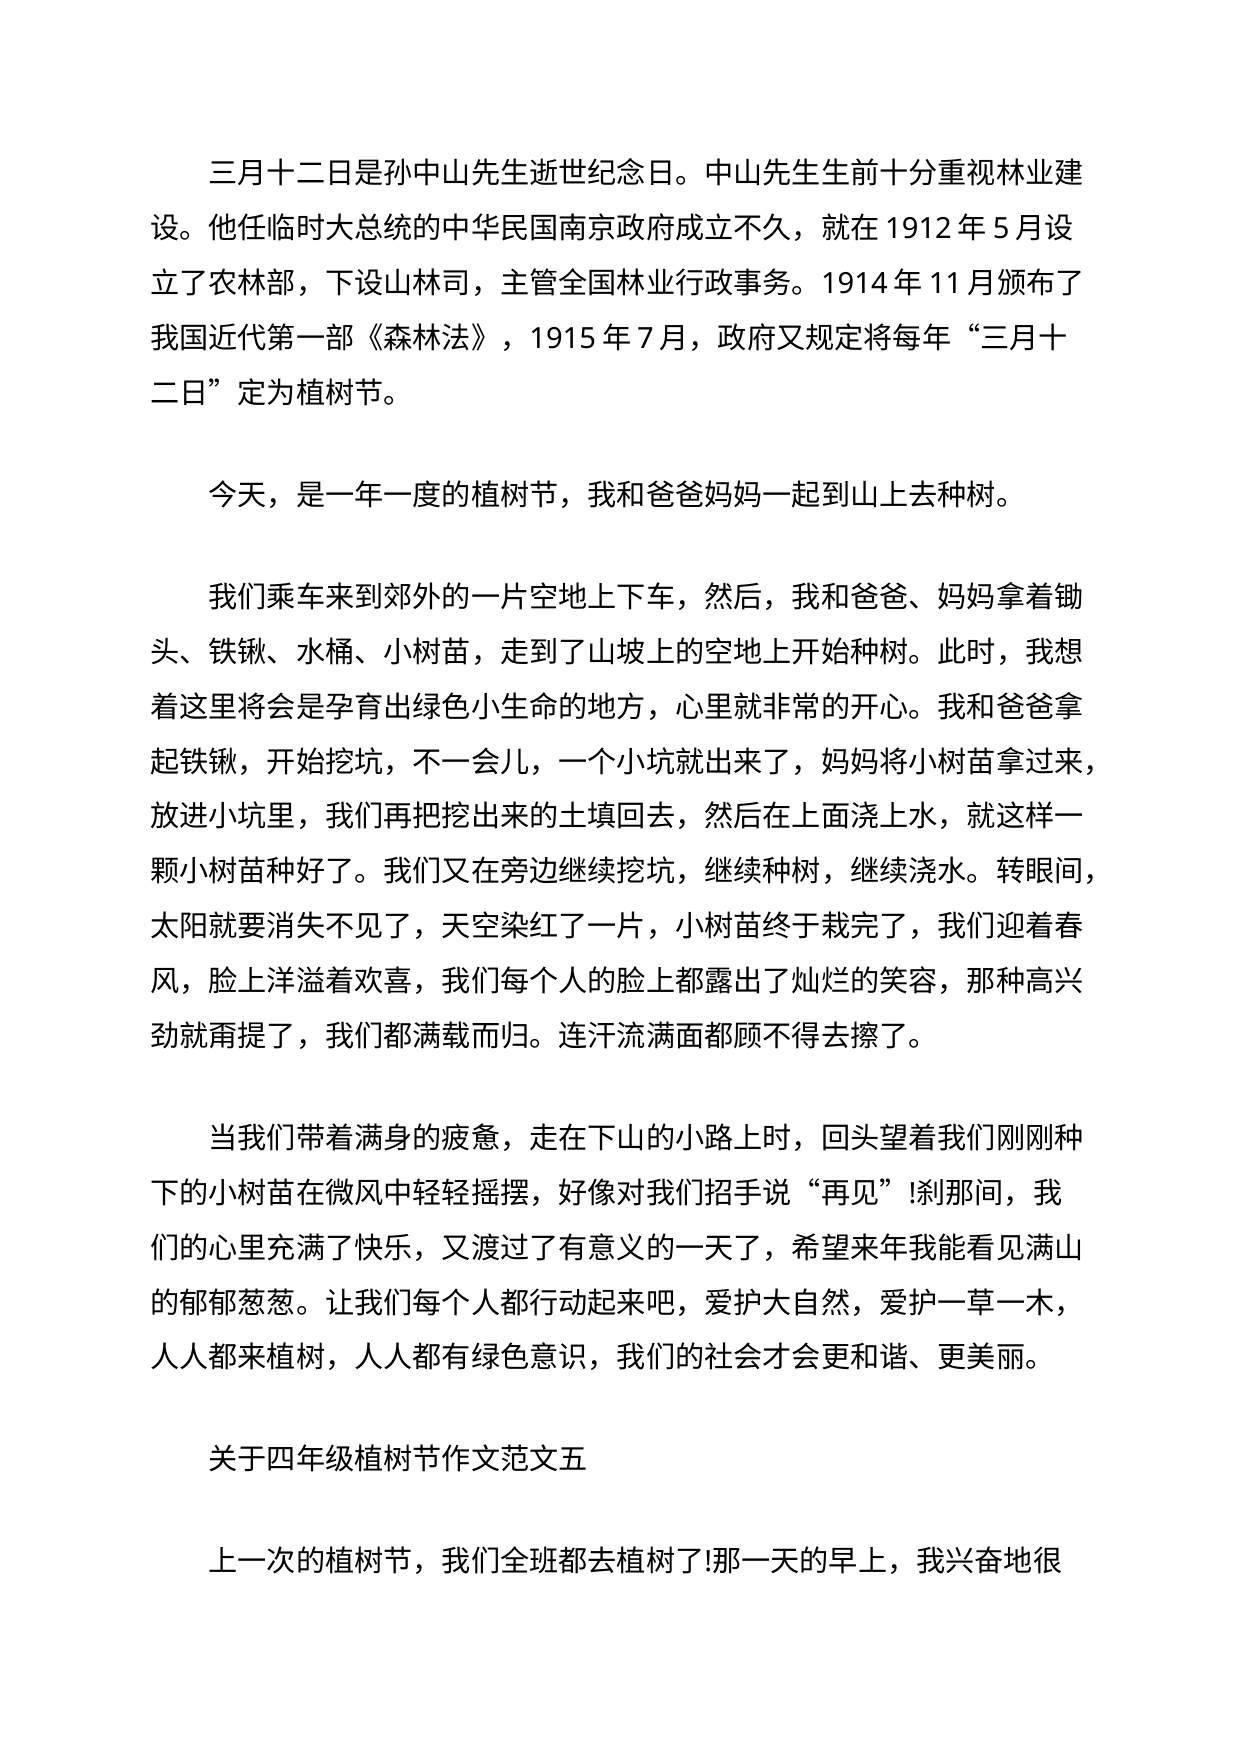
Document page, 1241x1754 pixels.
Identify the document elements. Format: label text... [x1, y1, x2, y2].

text 今天，是一年一度的植树节，我和爸爸妈妈一起到山上去种树。 [150, 472, 1090, 514]
text 关于四年级植树节作文范文五 [150, 1436, 1090, 1478]
text 当我们带着满身的疲惫，走在下山的小路上时，回头望着我们刚刚种下的小树苗在微风中轻轻摇摆，好像对我们招手说“再见”!刹那间，我们的心里充满了快乐，又渡过了有意义的一天了，希望来年我能看见满山的郁郁葱葱。让我们每个人都行动起来吧，爱护大自然，爱护一草一木，人人都来植树，人人都有绿色意识，我们的社会才会更和谐、更美丽。 [150, 1114, 1090, 1376]
text 三月十二日是孙中山先生逝世纪念日。中山先生生前十分重视林业建设。他任临时大总统的中华民国南京政府成立不久，就在1912年5月设立了农林部，下设山林司，主管全国林业行政事务。1914年11月颁布了我国近代第一部《森林法》，1915年7月，政府又规定将每年“三月十二日”定为植树节。 [150, 150, 1090, 412]
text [150, 1538, 1090, 1580]
text 我们乘车来到郊外的一片空地上下车，然后，我和爸爸、妈妈拿着锄头、铁锹、水桶、小树苗，走到了山坡上的空地上开始种树。此时，我想着这里将会是孕育出绿色小生命的地方，心里就非常的开心。我和爸爸拿起铁锹，开始挖坑，不一会儿，一个小坑就出来了，妈妈将小树苗拿过来，放进小坑里，我们再把挖出来的土填回去，然后在上面浇上水，就这样一颗小树苗种好了。我们又在旁边继续挖坑，继续种树，继续浇水。转眼间，太阳就要消失不见了，天空染红了一片，小树苗终于栽完了，我们迎着春风，脸上洋溢着欢喜，我们每个人的脸上都露出了灿烂的笑容，那种高兴劲就甭提了，我们都满载而归。连汗流满面都顾不得去擦了。 [150, 573, 1090, 1055]
